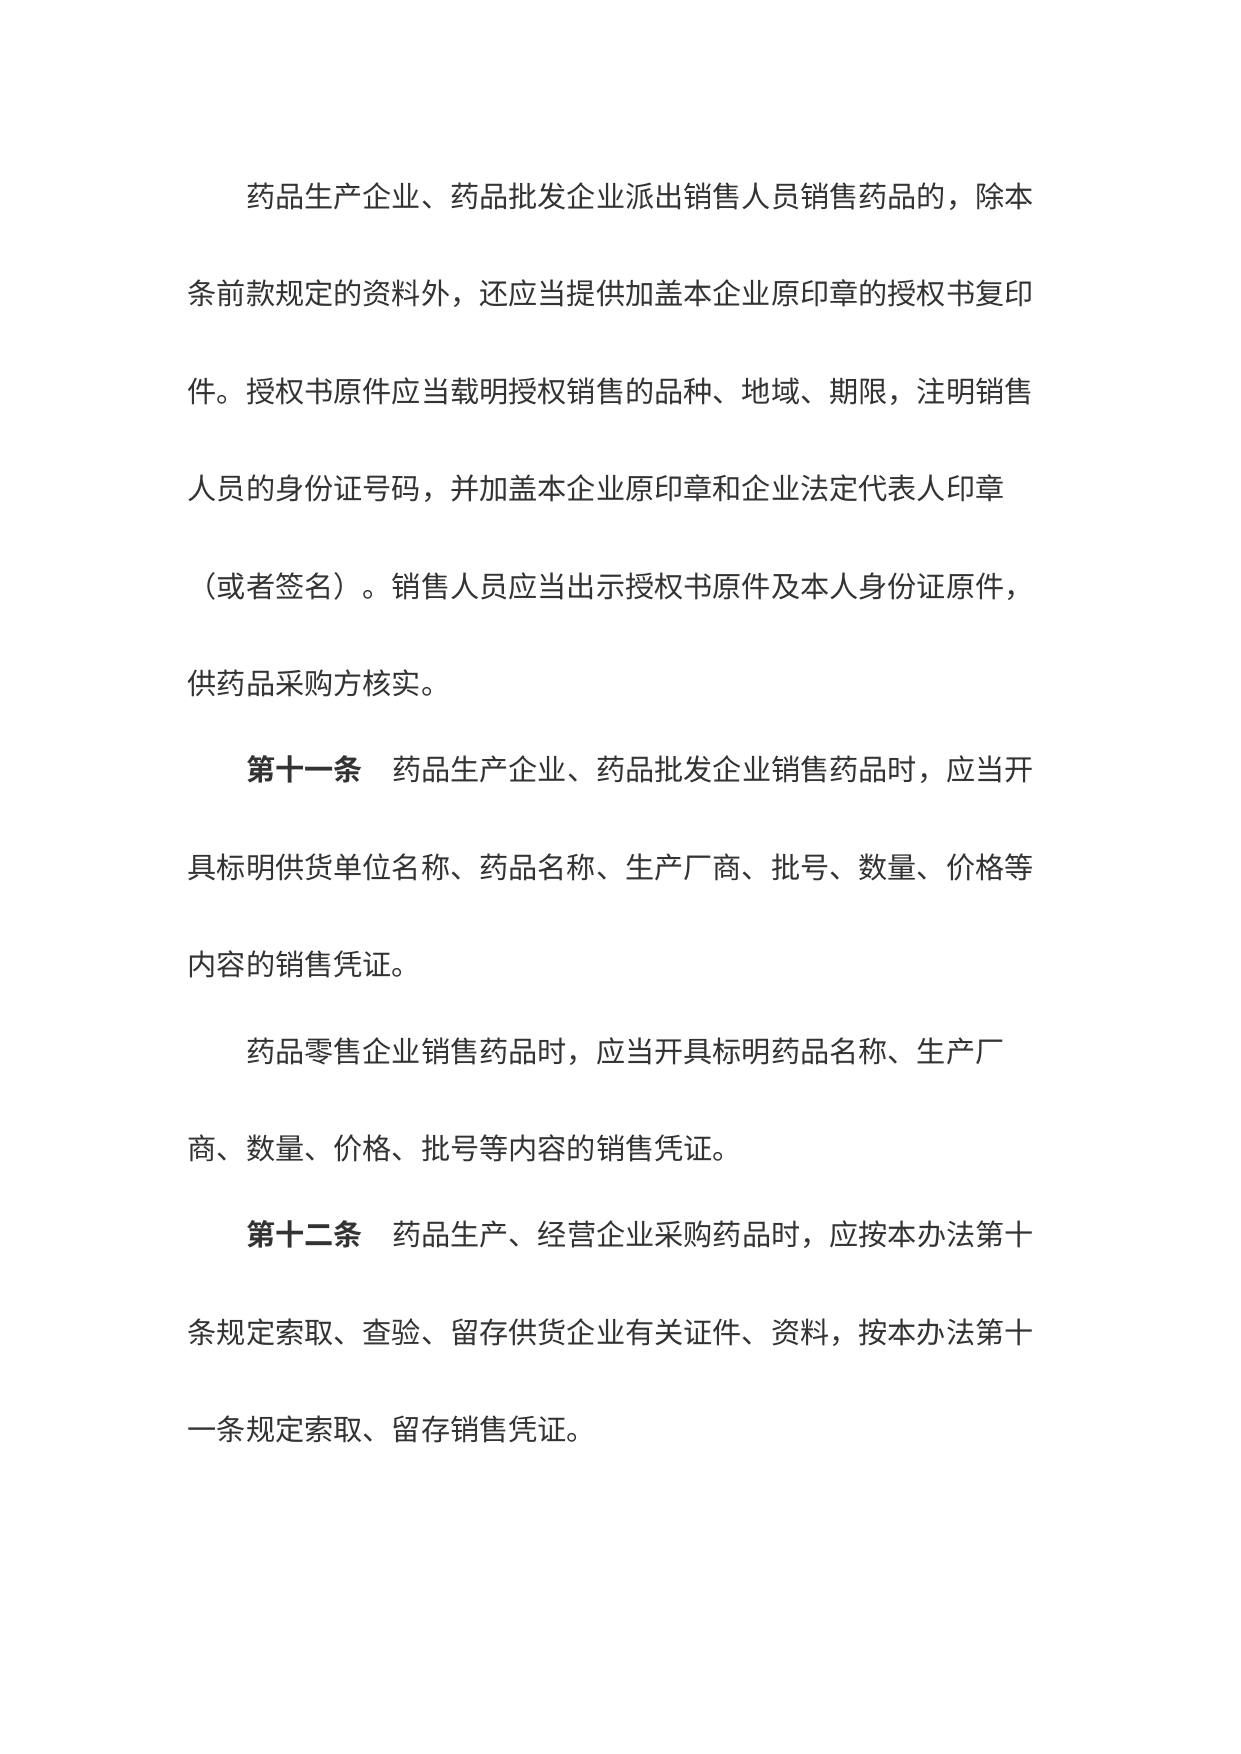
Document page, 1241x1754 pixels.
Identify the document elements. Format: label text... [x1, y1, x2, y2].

text 第十二条 药品生产、经营企业采购药品时，应按本办法第十条规定索取、查验、留存供货企业有关证件、资料，按本办法第十一条规定索取、留存销售凭证。 [187, 1200, 1053, 1460]
text 药品生产企业、药品批发企业派出销售人员销售药品的，除本条前款规定的资料外，还应当提供加盖本企业原印章的授权书复印件。授权书原件应当载明授权销售的品种、地域、期限，注明销售人员的身份证号码，并加盖本企业原印章和企业法定代表人印章（或者签名）。销售人员应当出示授权书原件及本人身份证原件，供药品采购方核实。 [187, 162, 1053, 714]
text 第十一条 药品生产企业、药品批发企业销售药品时，应当开具标明供货单位名称、药品名称、生产厂商、批号、数量、价格等内容的销售凭证。 [187, 736, 1053, 996]
text 药品零售企业销售药品时，应当开具标明药品名称、生产厂商、数量、价格、批号等内容的销售凭证。 [187, 1017, 1053, 1179]
